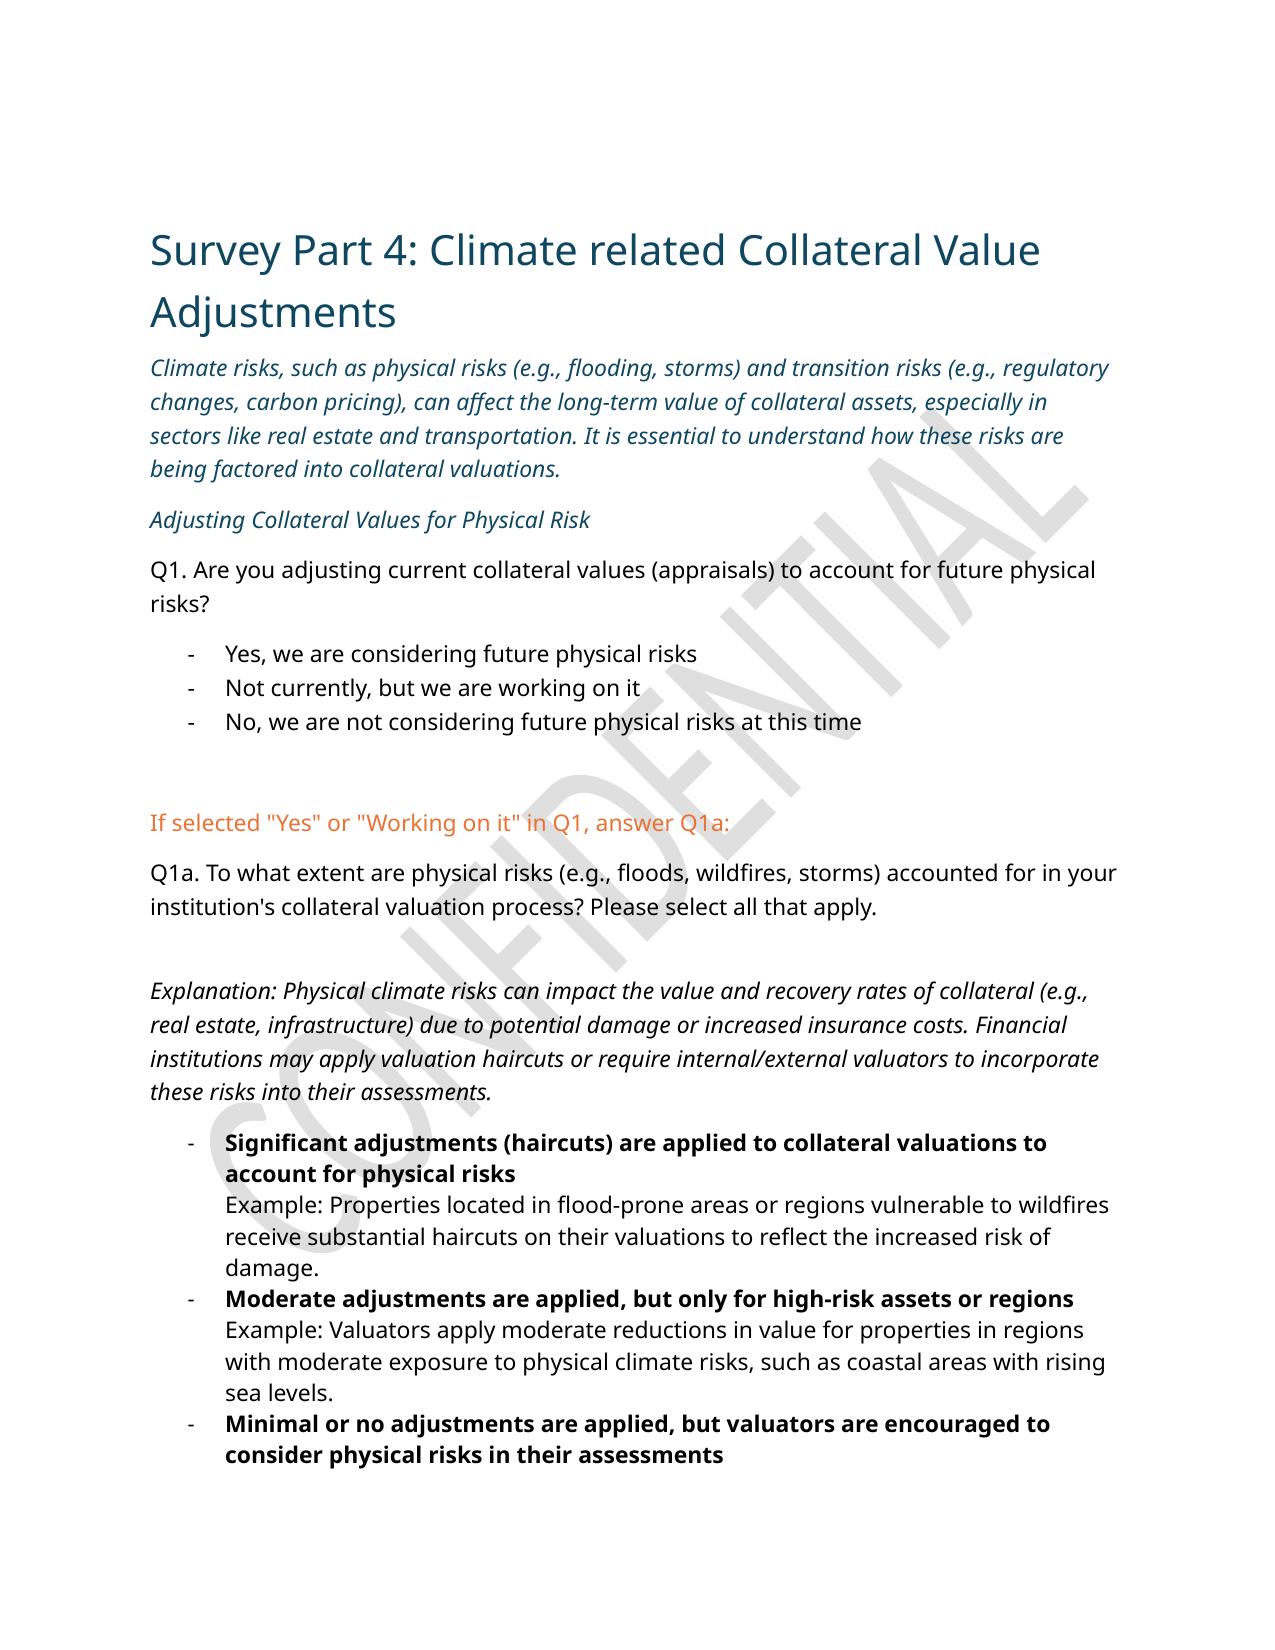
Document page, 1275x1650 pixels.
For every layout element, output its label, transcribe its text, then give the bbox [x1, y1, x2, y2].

text If selected "Yes" or "Working on it" in Q1, answer Q1a: [150, 807, 1125, 838]
list Not currently, but we are working on it [187, 672, 1125, 703]
text Climate risks, such as physical risks (e.g., flooding, storms) and transition risks (e.g., regulatory changes, carbon pricing), can affect the long-term value of collateral assets, especially in sectors like real estate and transportation. It is essential to understand how these risks are being factored into collateral valuations. [150, 352, 1125, 484]
text Q1. Are you adjusting current collateral values (appraisals) to account for future physical risks? [150, 554, 1125, 619]
text Q1a. To what extent are physical risks (e.g., floods, wildfires, storms) accounted for in your institution's collateral valuation process? Please select all that apply. [150, 857, 1125, 956]
subtitle Survey Part 4: Climate related Collateral Value Adjustments [150, 221, 1125, 339]
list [187, 1408, 1125, 1470]
list No, we are not considering future physical risks at this time [187, 706, 1125, 737]
text Adjusting Collateral Values for Physical Risk [150, 504, 1125, 535]
list Significant adjustments (haircuts) are applied to collateral valuations to account for physical risks Example: Properties located in flood-prone areas or regions vulnerable to wildfires receive substantial haircuts on their valuations to reflect the increased risk of damage. [187, 1127, 1125, 1283]
list Moderate adjustments are applied, but only for high-risk assets or regions Example: Valuators apply moderate reductions in value for properties in regions with moderate exposure to physical climate risks, such as coastal areas with rising sea levels. [187, 1283, 1125, 1408]
text Explanation: Physical climate risks can impact the value and recovery rates of collateral (e.g., real estate, infrastructure) due to potential damage or increased insurance costs. Financial institutions may apply valuation haircuts or require internal/external valuators to incorporate these risks into their assessments. [150, 975, 1125, 1107]
list Yes, we are considering future physical risks [187, 638, 1125, 669]
